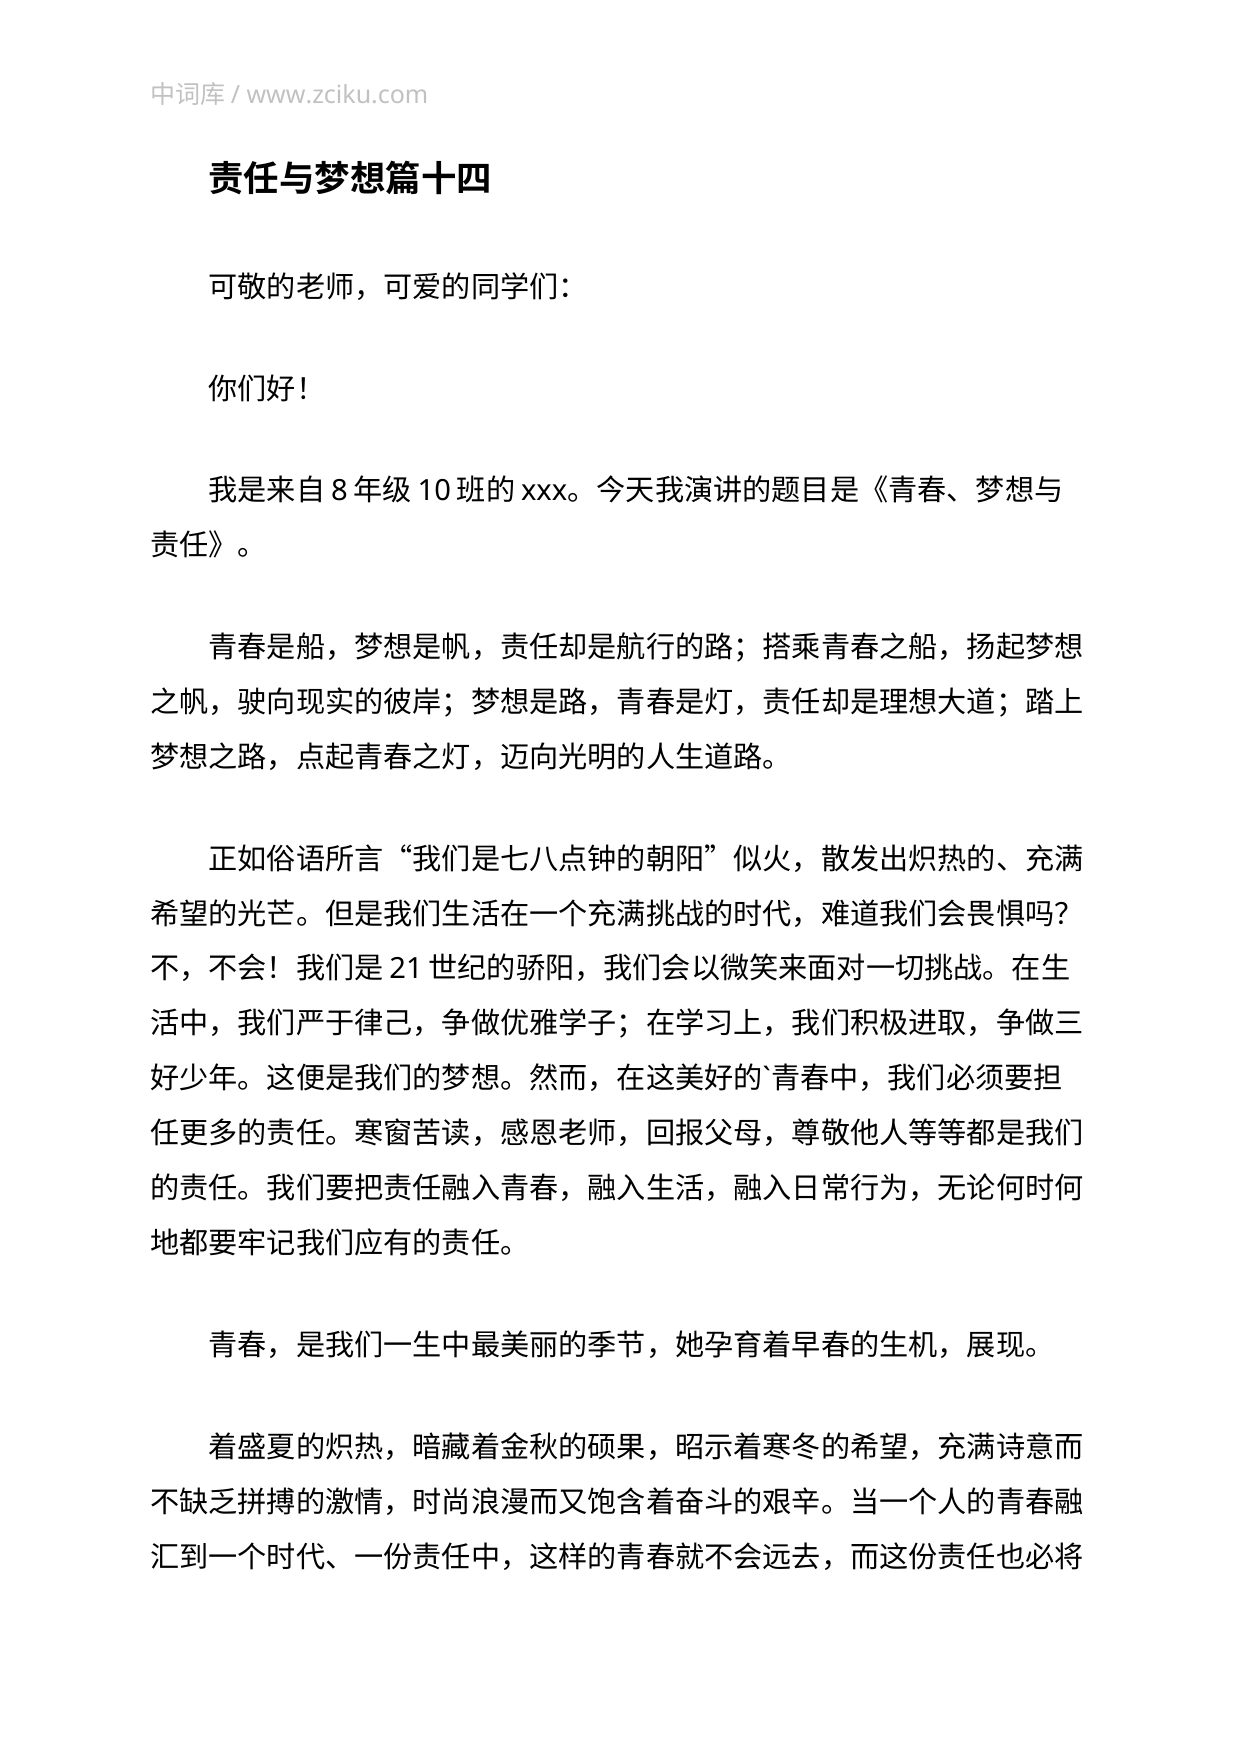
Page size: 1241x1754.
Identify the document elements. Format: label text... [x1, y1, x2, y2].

text 青春，是我们一生中最美丽的季节，她孕育着早春的生机，展现。 [150, 1322, 1090, 1364]
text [150, 1423, 1090, 1575]
text 你们好！ [150, 365, 1090, 407]
text 我是来自8年级10班的xxx。今天我演讲的题目是《青春、梦想与责任》。 [150, 467, 1090, 564]
text 青春是船，梦想是帆，责任却是航行的路；搭乘青春之船，扬起梦想之帆，驶向现实的彼岸；梦想是路，青春是灯，责任却是理想大道；踏上梦想之路，点起青春之灯，迈向光明的人生道路。 [150, 624, 1090, 776]
text 责任与梦想篇十四 [150, 150, 1090, 201]
text 可敬的老师，可爱的同学们： [150, 263, 1090, 306]
text 正如俗语所言“我们是七八点钟的朝阳”似火，散发出炽热的、充满希望的光芒。但是我们生活在一个充满挑战的时代，难道我们会畏惧吗？不，不会！我们是21世纪的骄阳，我们会以微笑来面对一切挑战。在生活中，我们严于律己，争做优雅学子；在学习上，我们积极进取，争做三好少年。这便是我们的梦想。然而，在这美好的`青春中，我们必须要担任更多的责任。寒窗苦读，感恩老师，回报父母，尊敬他人等等都是我们的责任。我们要把责任融入青春，融入生活，融入日常行为，无论何时何地都要牢记我们应有的责任。 [150, 835, 1090, 1262]
